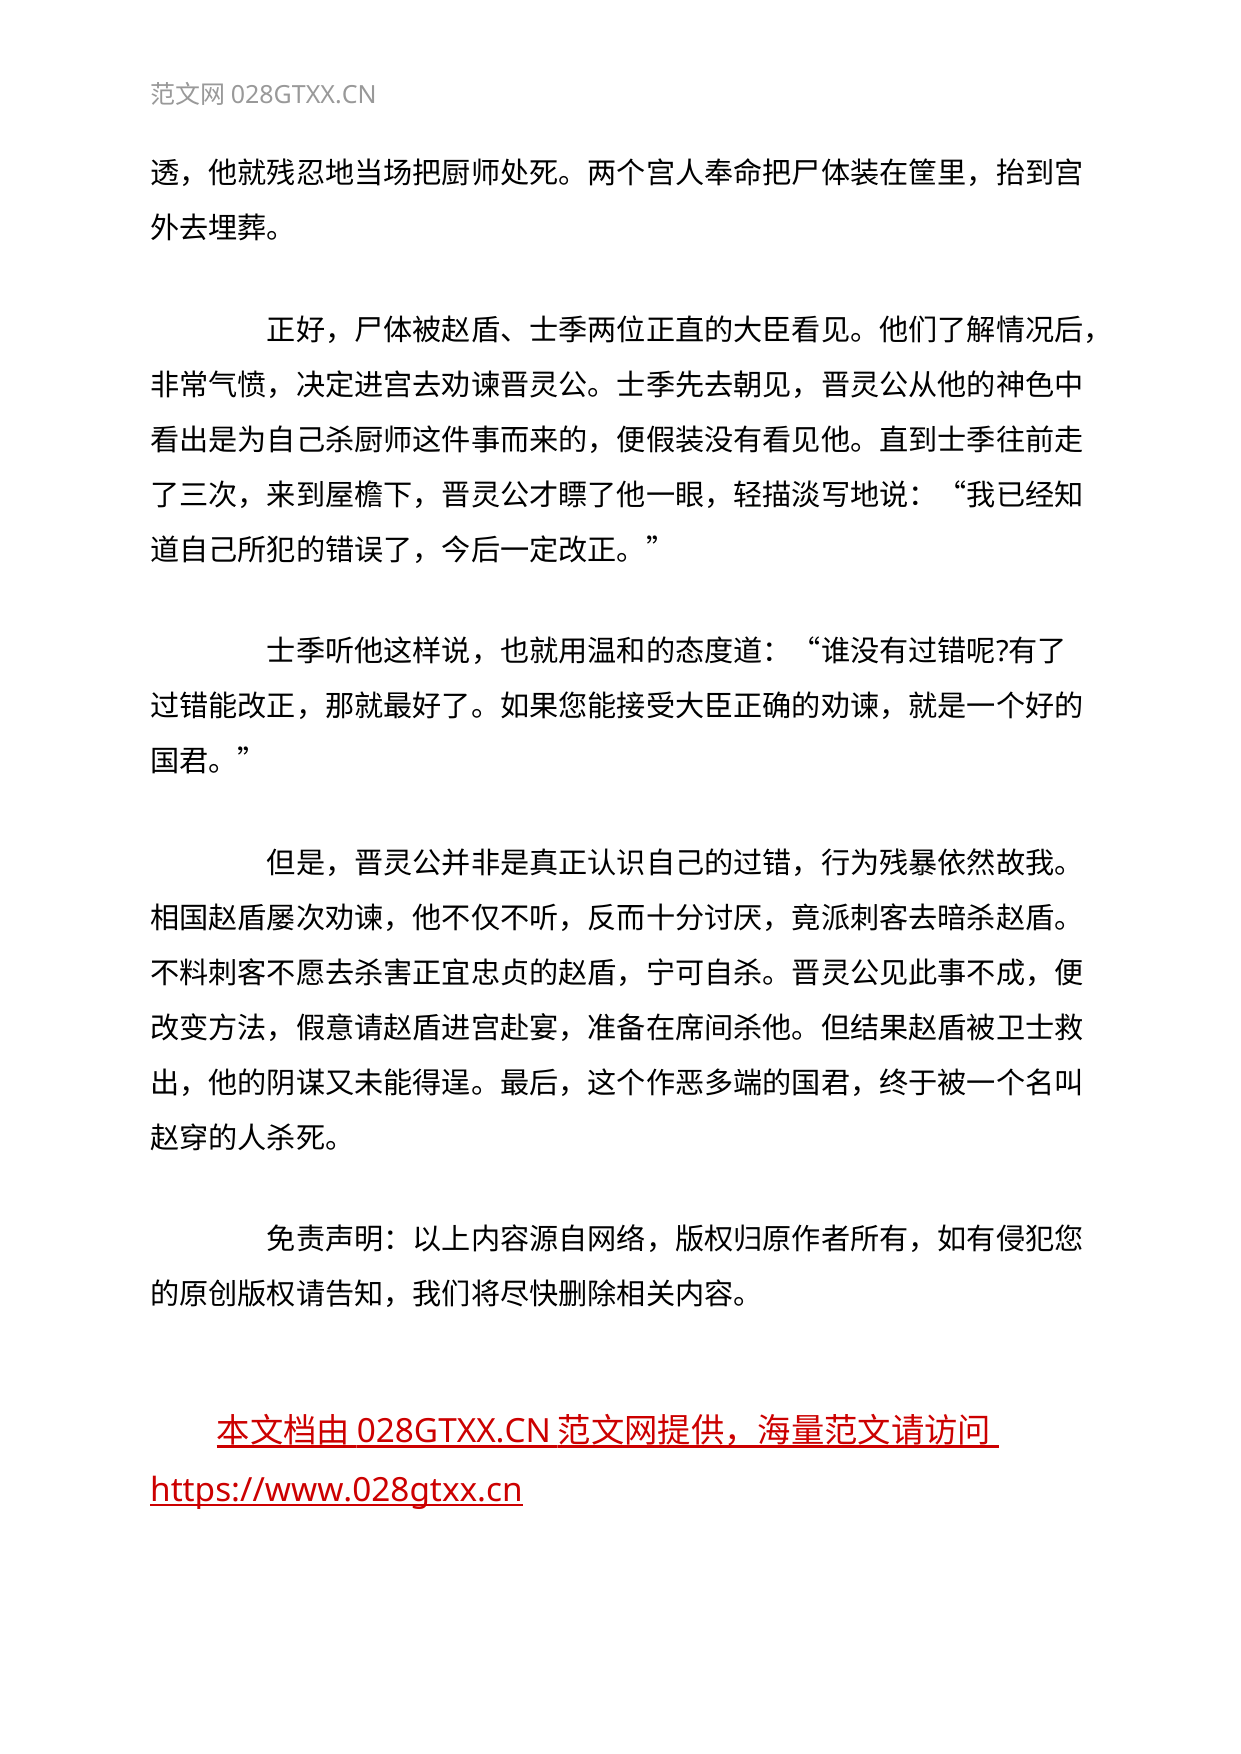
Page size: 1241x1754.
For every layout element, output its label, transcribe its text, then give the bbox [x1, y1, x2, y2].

text 免责声明：以上内容源自网络，版权归原作者所有，如有侵犯您的原创版权请告知，我们将尽快删除相关内容。 [150, 1216, 1090, 1313]
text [150, 150, 1090, 247]
text 但是，晋灵公并非是真正认识自己的过错，行为残暴依然故我。相国赵盾屡次劝谏，他不仅不听，反而十分讨厌，竟派刺客去暗杀赵盾。不料刺客不愿去杀害正宜忠贞的赵盾，宁可自杀。晋灵公见此事不成，便改变方法，假意请赵盾进宫赴宴，准备在席间杀他。但结果赵盾被卫士救出，他的阴谋又未能得逞。最后，这个作恶多端的国君，终于被一个名叫赵穿的人杀死。 [150, 840, 1090, 1156]
text 正好，尸体被赵盾、士季两位正直的大臣看见。他们了解情况后，非常气愤，决定进宫去劝谏晋灵公。士季先去朝见，晋灵公从他的神色中看出是为自己杀厨师这件事而来的，便假装没有看见他。直到士季往前走了三次，来到屋檐下，晋灵公才瞟了他一眼，轻描淡写地说：“我已经知道自己所犯的错误了，今后一定改正。” [150, 307, 1090, 568]
text 本文档由028GTXX.CN范文网提供，海量范文请访问 https://www.028gtxx.cn [150, 1404, 1090, 1511]
text 士季听他这样说，也就用温和的态度道：“谁没有过错呢?有了过错能改正，那就最好了。如果您能接受大臣正确的劝谏，就是一个好的国君。” [150, 628, 1090, 780]
